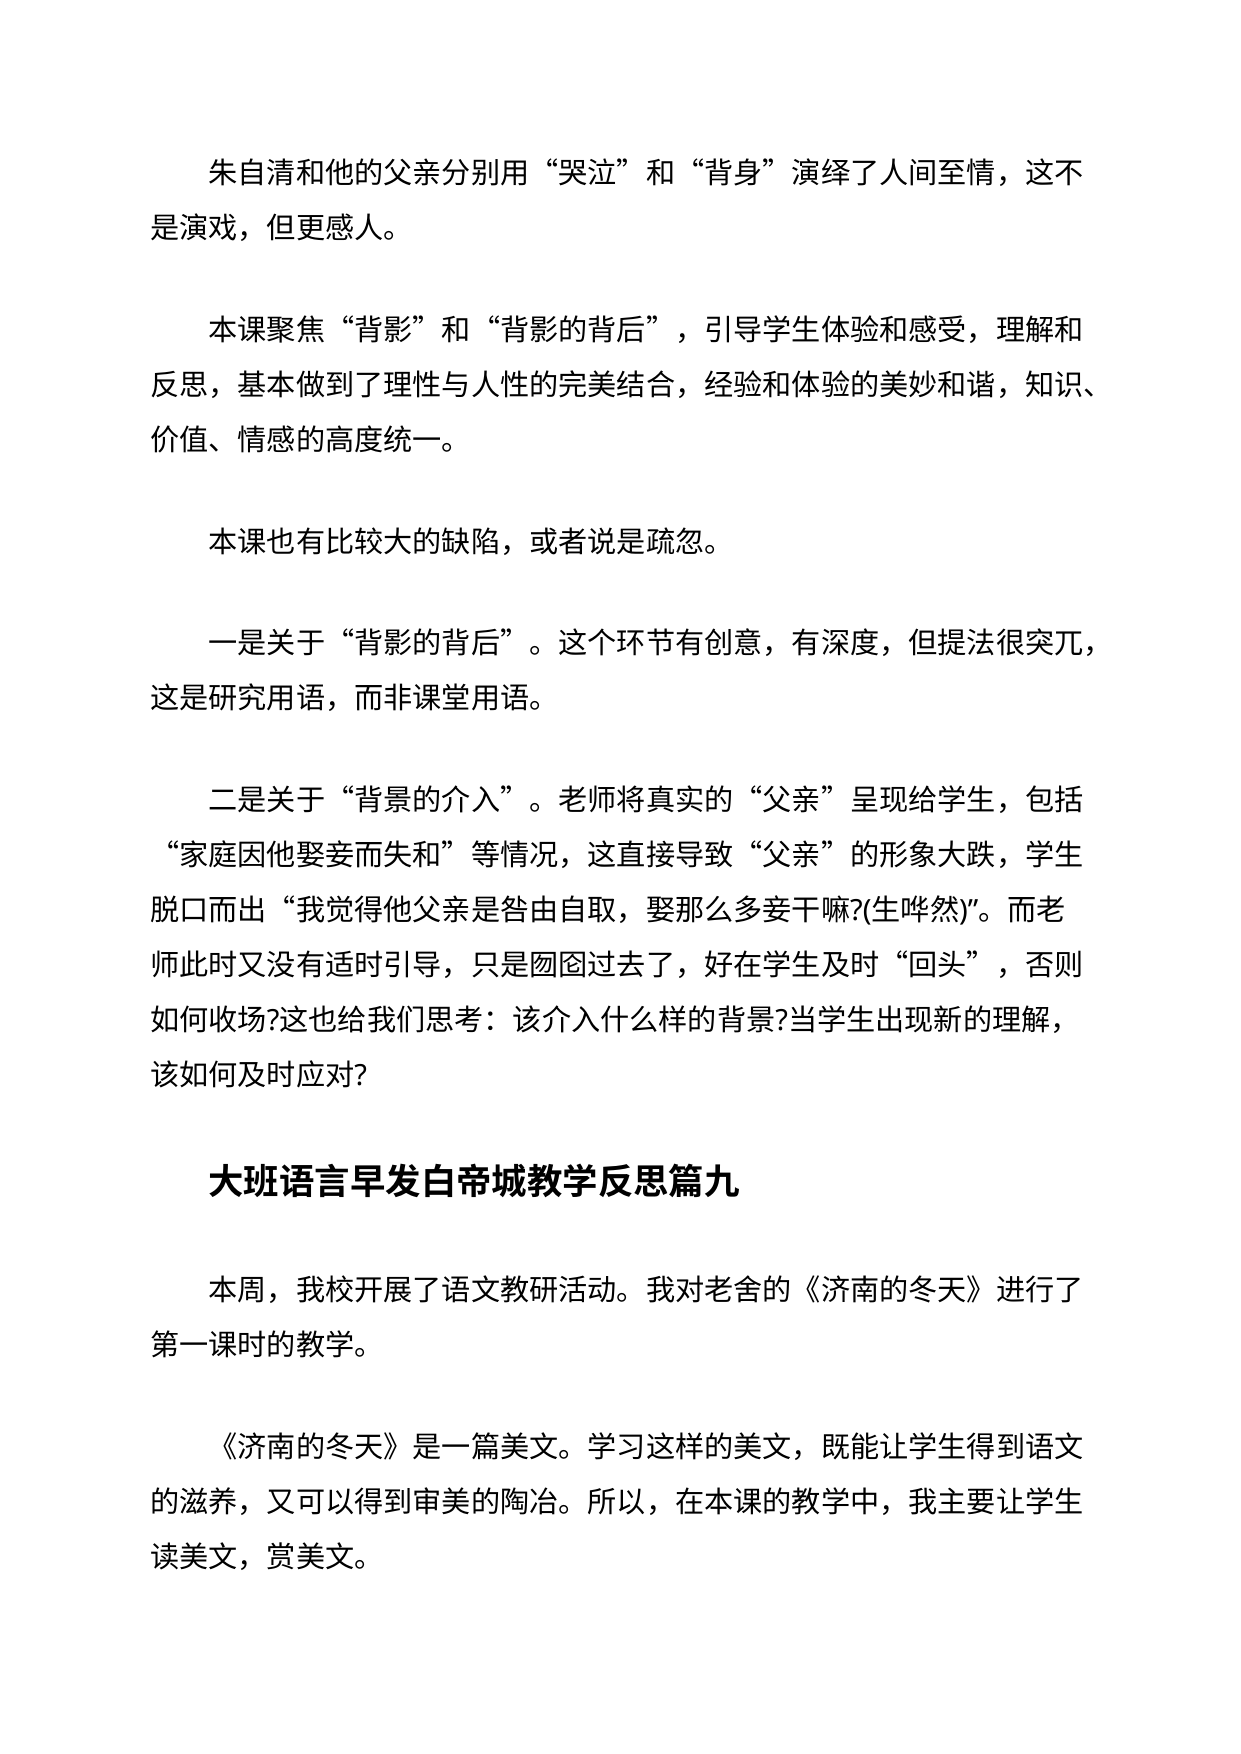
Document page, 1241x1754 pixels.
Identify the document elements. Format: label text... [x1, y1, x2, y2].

text 本周，我校开展了语文教研活动。我对老舍的《济南的冬天》进行了第一课时的教学。 [150, 1267, 1090, 1364]
text 本课也有比较大的缺陷，或者说是疏忽。 [150, 518, 1090, 561]
text 《济南的冬天》是一篇美文。学习这样的美文，既能让学生得到语文的滋养，又可以得到审美的陶冶。所以，在本课的教学中，我主要让学生读美文，赏美文。 [150, 1423, 1090, 1576]
text 本课聚焦“背影”和“背影的背后”，引导学生体验和感受，理解和反思，基本做到了理性与人性的完美结合，经验和体验的美妙和谐，知识、价值、情感的高度统一。 [150, 307, 1090, 459]
text 大班语言早发白帝城教学反思篇九 [150, 1153, 1090, 1204]
text 一是关于“背影的背后”。这个环节有创意，有深度，但提法很突兀，这是研究用语，而非课堂用语。 [150, 620, 1090, 717]
text 朱自清和他的父亲分别用“哭泣”和“背身”演绎了人间至情，这不是演戏，但更感人。 [150, 150, 1090, 247]
text 二是关于“背景的介入”。老师将真实的“父亲”呈现给学生，包括“家庭因他娶妾而失和”等情况，这直接导致“父亲”的形象大跌，学生脱口而出“我觉得他父亲是咎由自取，娶那么多妾干嘛?(生哗然)”。而老师此时又没有适时引导，只是囫囵过去了，好在学生及时“回头”，否则如何收场?这也给我们思考：该介入什么样的背景?当学生出现新的理解，该如何及时应对? [150, 777, 1090, 1094]
